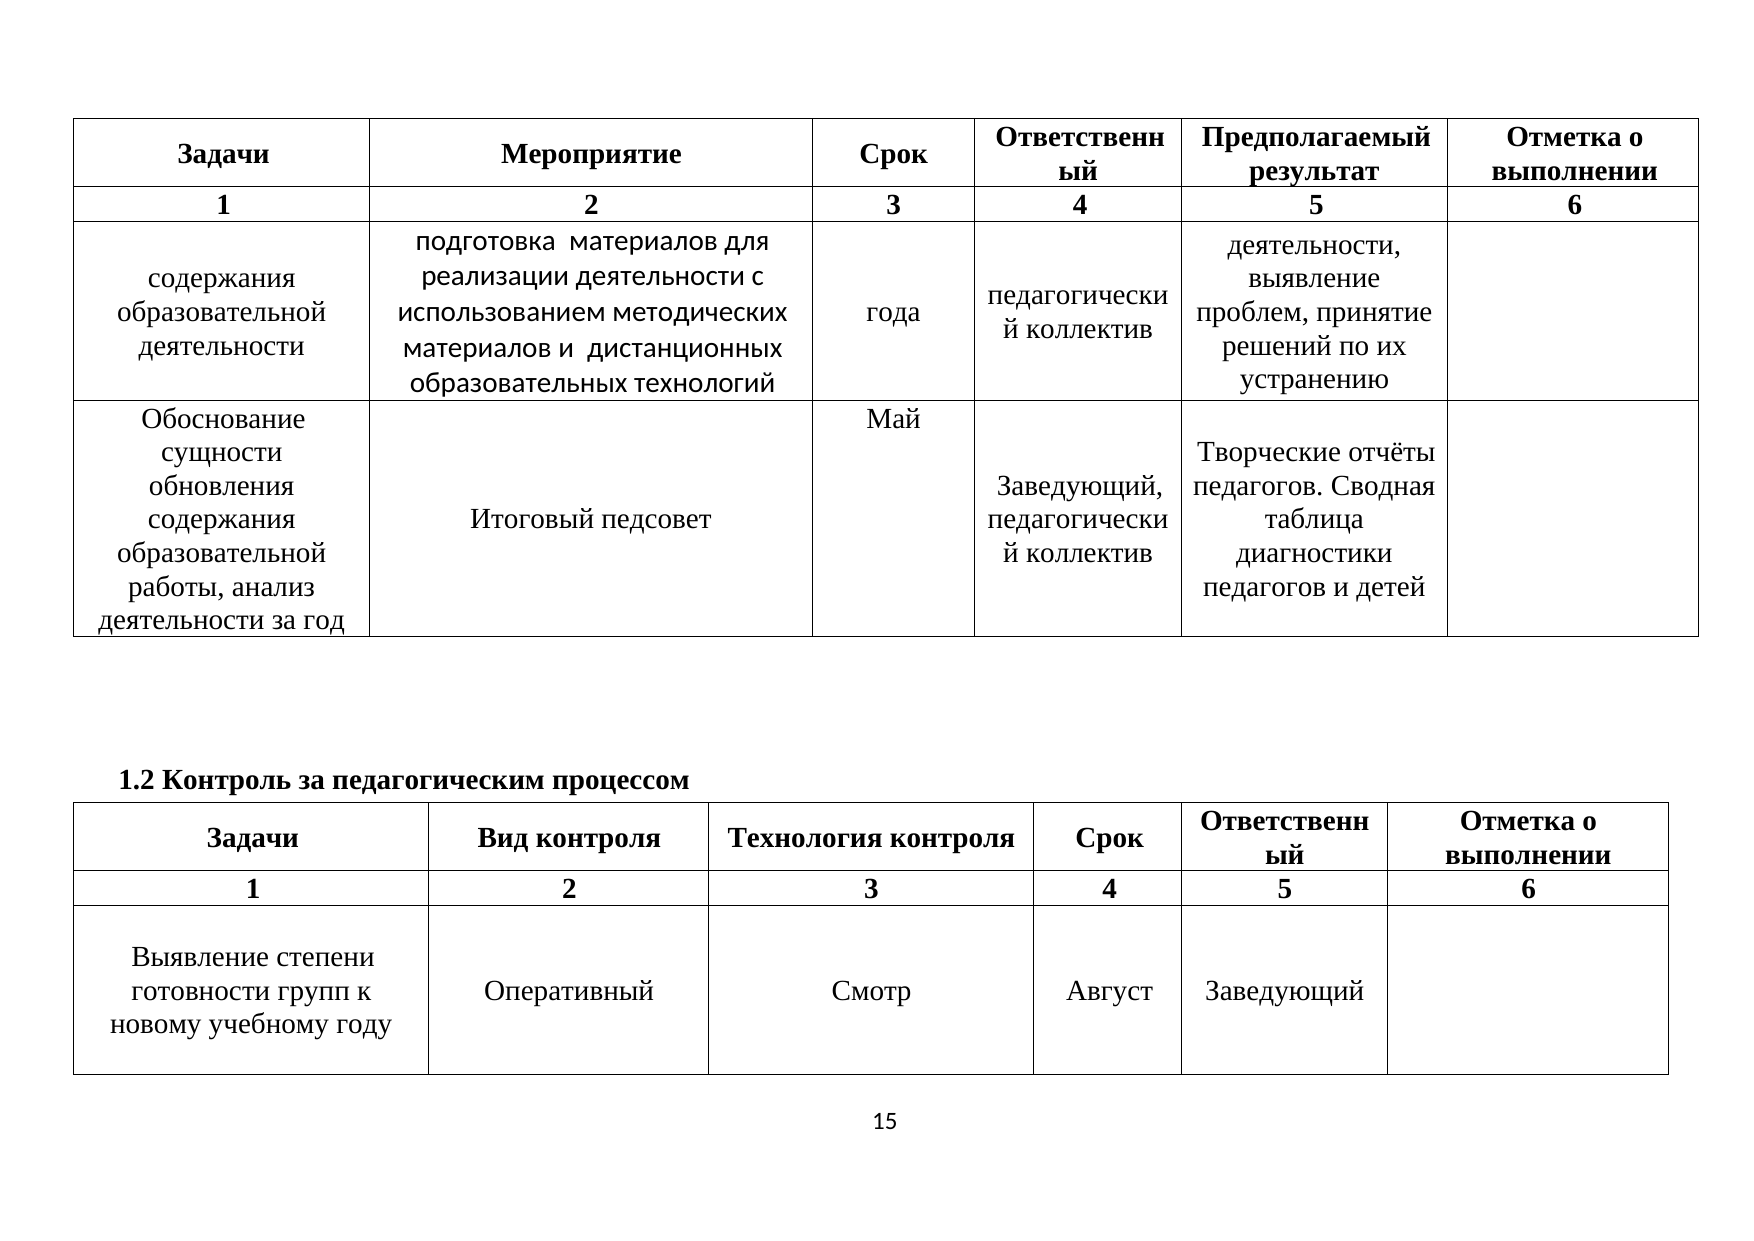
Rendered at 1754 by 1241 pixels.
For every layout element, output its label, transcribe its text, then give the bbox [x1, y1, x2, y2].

table_cell Август [1034, 906, 1181, 1074]
table_cell Обоснование сущности обновления содержания образовательной работы, анализ деятельности за год [74, 401, 369, 636]
table_header Задачи [74, 119, 369, 186]
table_cell Смотр [709, 906, 1033, 1074]
table_cell В течение года [813, 222, 974, 400]
table_cell Выявление степени готовности групп к новому учебному году [74, 906, 428, 1074]
table_header Срок [813, 119, 974, 186]
table_header Технология контроля [709, 803, 1033, 870]
subtitle 1.2 Контроль за педагогическим процессом [118, 762, 1651, 796]
table_header Мероприятие [370, 119, 812, 186]
table_cell 6 [1388, 871, 1668, 905]
table_header Вид контроля [429, 803, 708, 870]
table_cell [370, 222, 812, 400]
table_header Предполагаемый результат [1182, 119, 1447, 186]
table_cell Итоговый педсовет [370, 401, 812, 636]
table_cell 2 [370, 187, 812, 221]
table_cell Заведующий [1182, 906, 1387, 1074]
table_cell 6 [1448, 187, 1698, 221]
table_header Ответственный [975, 119, 1181, 186]
table_cell Май [813, 401, 974, 636]
table_cell Оперативный [429, 906, 708, 1074]
table_header Ответственный [1182, 803, 1387, 870]
table_header Отметка о выполнении [1448, 119, 1698, 186]
table_cell [1388, 906, 1668, 1074]
table_cell Заведующий, педагогический коллектив [975, 222, 1181, 400]
table_cell 3 [709, 871, 1033, 905]
table_cell 5 [1182, 187, 1447, 221]
table_cell 4 [975, 187, 1181, 221]
table_header Задачи [74, 803, 428, 870]
table_cell Творческие отчёты педагогов. Сводная таблица диагностики педагогов и детей [1182, 401, 1447, 636]
table_cell Заведующий, педагогический коллектив [975, 401, 1181, 636]
table_cell [1448, 401, 1698, 636]
table_header Срок [1034, 803, 1181, 870]
table_cell 2 [429, 871, 708, 905]
table_cell 3 [813, 187, 974, 221]
table_cell 1 [74, 871, 428, 905]
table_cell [74, 222, 369, 400]
table_cell 1 [74, 187, 369, 221]
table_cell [1182, 222, 1447, 400]
table_cell 5 [1182, 871, 1387, 905]
table_cell [1448, 222, 1698, 400]
table_header Отметка о выполнении [1388, 803, 1668, 870]
table_cell 4 [1034, 871, 1181, 905]
